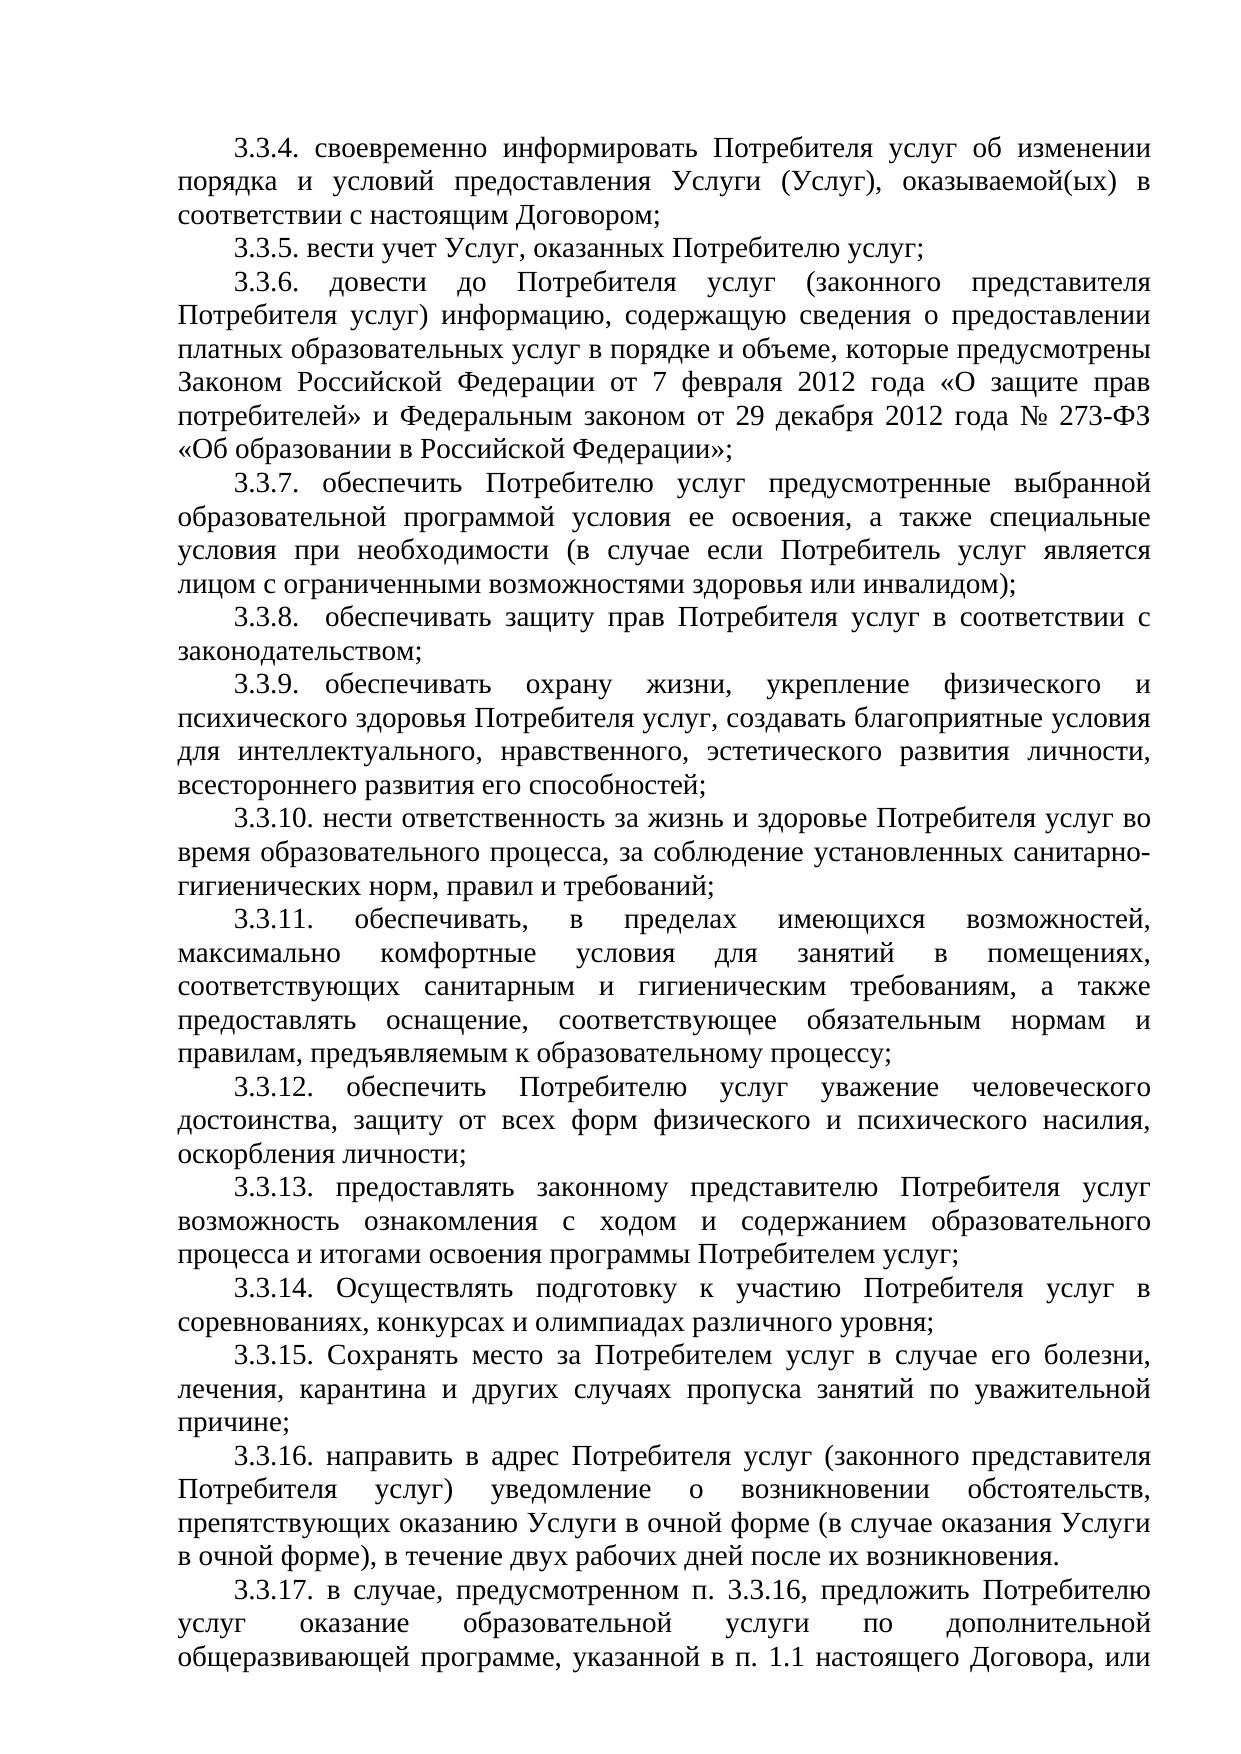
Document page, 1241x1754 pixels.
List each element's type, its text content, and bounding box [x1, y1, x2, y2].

text 3.3.16. направить в адрес Потребителя услуг (законного представителя Потребителя услуг) уведомление о возникновении обстоятельств, препятствующих оказанию Услуги в очной форме (в случае оказания Услуги в очной форме), в течение двух рабочих дней после их возникновения. [177, 1438, 1152, 1572]
text 3.3.15. Сохранять место за Потребителем услуг в случае его болезни, лечения, карантина и других случаях пропуска занятий по уважительной причине; [177, 1337, 1152, 1438]
text 3.3.8. обеспечивать защиту прав Потребителя услуг в соответствии с законодательством; [177, 599, 1152, 666]
text 3.3.6. довести до Потребителя услуг (законного представителя Потребителя услуг) информацию, содержащую сведения о предоставлении платных образовательных услуг в порядке и объеме, которые предусмотрены Законом Российской Федерации от 7 февраля 2012 года «О защите прав потребителей» и Федеральным законом от 29 декабря 2012 года № 273-ФЗ «Об образовании в Российской Федерации»; [177, 264, 1152, 465]
text 3.3.4. своевременно информировать Потребителя услуг об изменении порядка и условий предоставления Услуги (Услуг), оказываемой(ых) в соответствии с настоящим Договором; [177, 130, 1152, 230]
text 3.3.7. обеспечить Потребителю услуг предусмотренные выбранной образовательной программой условия ее освоения, а также специальные условия при необходимости (в случае если Потребитель услуг является лицом с ограниченными возможностями здоровья или инвалидом); [177, 465, 1152, 599]
text 3.3.9. обеспечивать охрану жизни, укрепление физического и психического здоровья Потребителя услуг, создавать благоприятные условия для интеллектуального, нравственного, эстетического развития личности, всестороннего развития его способностей; [177, 666, 1152, 801]
text 3.3.10. нести ответственность за жизнь и здоровье Потребителя услуг во время образовательного процесса, за соблюдение установленных санитарно-гигиенических норм, правил и требований; [177, 801, 1152, 901]
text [177, 1572, 1152, 1673]
text 3.3.13. предоставлять законному представителю Потребителя услуг возможность ознакомления с ходом и содержанием образовательного процесса и итогами освоения программы Потребителем услуг; [177, 1169, 1152, 1270]
text 3.3.11. обеспечивать, в пределах имеющихся возможностей, максимально комфортные условия для занятий в помещениях, соответствующих санитарным и гигиеническим требованиям, а также предоставлять оснащение, соответствующее обязательным нормам и правилам, предъявляемым к образовательному процессу; [177, 901, 1152, 1069]
text 3.3.14. Осуществлять подготовку к участию Потребителя услуг в соревнованиях, конкурсах и олимпиадах различного уровня; [177, 1270, 1152, 1337]
text 3.3.5. вести учет Услуг, оказанных Потребителю услуг; [177, 230, 1152, 264]
text 3.3.12. обеспечить Потребителю услуг уважение человеческого достоинства, защиту от всех форм физического и психического насилия, оскорбления личности; [177, 1069, 1152, 1169]
